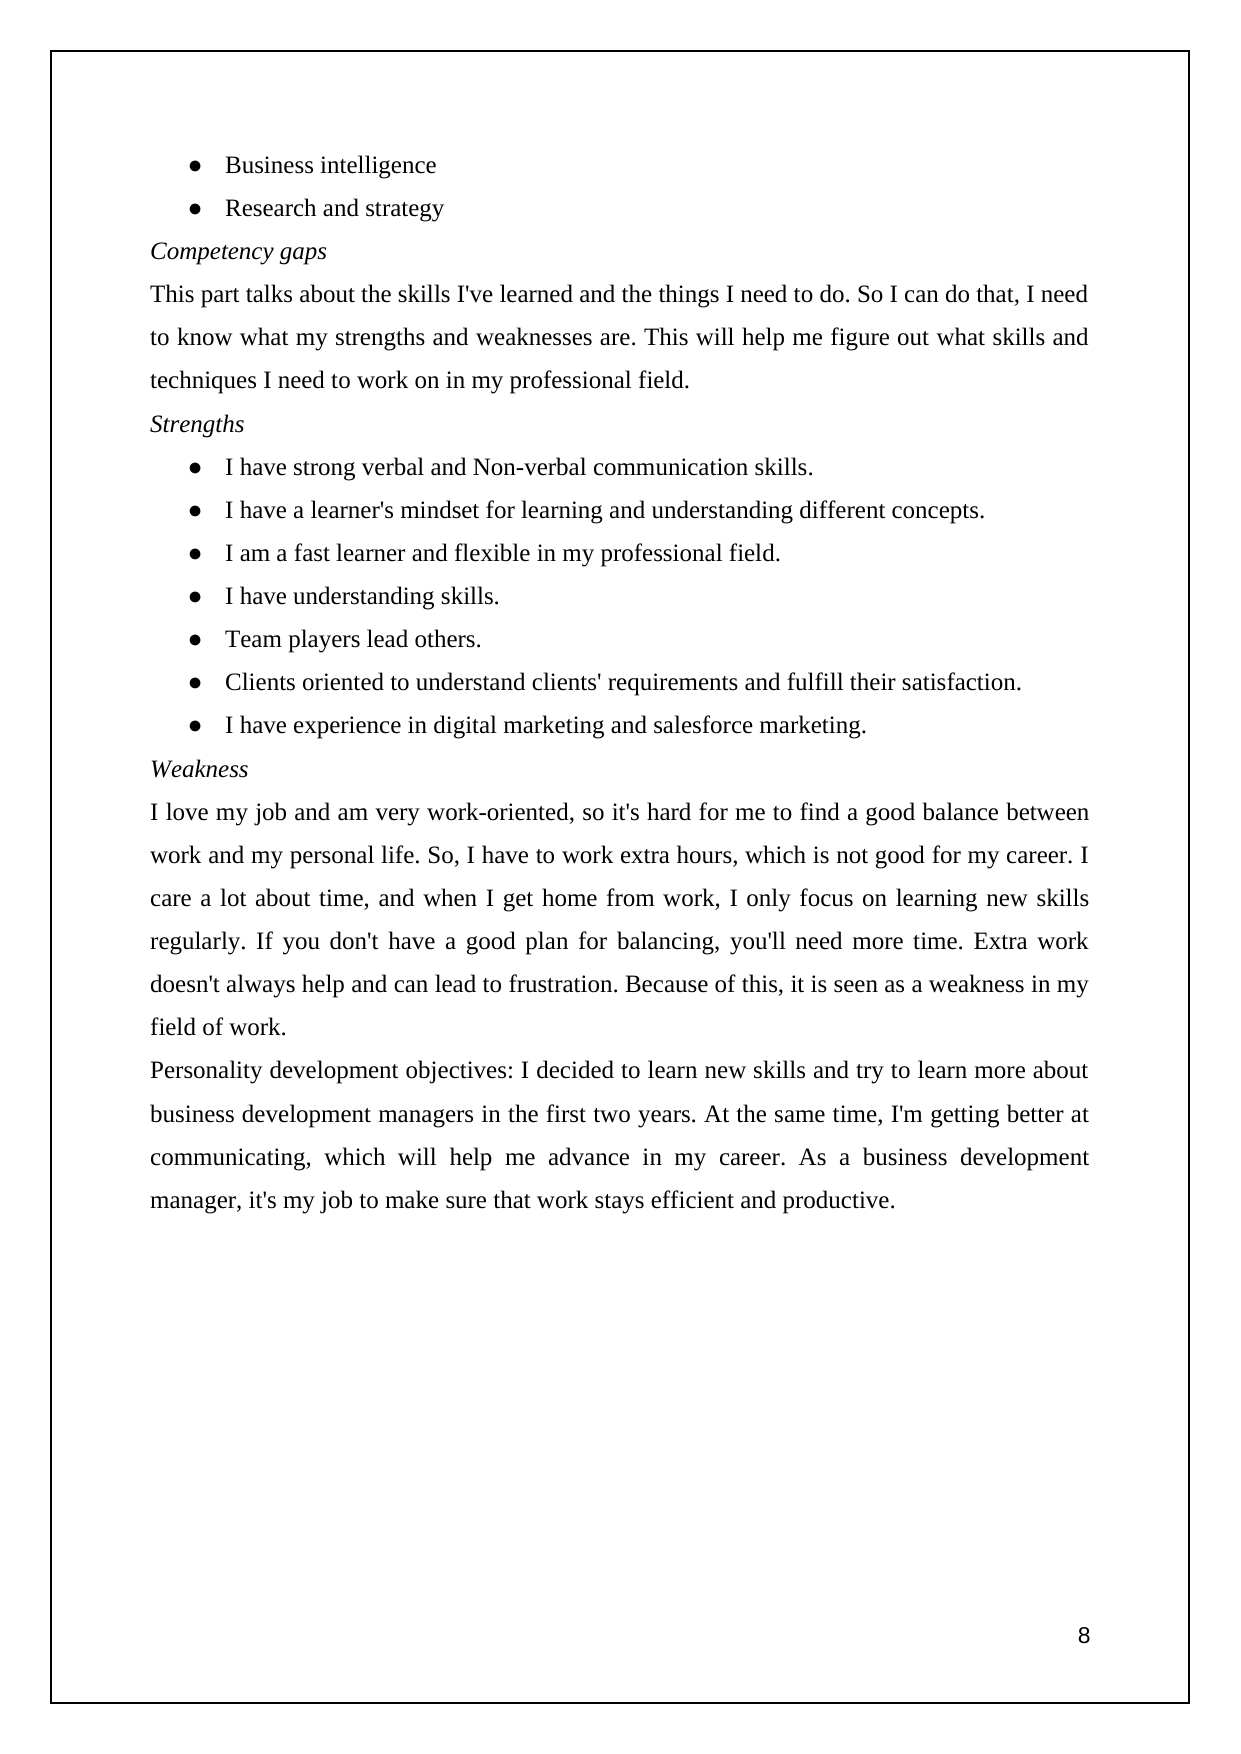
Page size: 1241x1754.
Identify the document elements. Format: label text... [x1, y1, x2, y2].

text Strengths [150, 409, 1090, 437]
list Clients oriented to understand clients' requirements and fulfill their satisfaction. [187, 667, 1090, 696]
list Research and strategy [187, 193, 1090, 222]
list I have strong verbal and Non-verbal communication skills. [187, 452, 1090, 481]
text I love my job and am very work-oriented, so it's hard for me to find a good balance between work and my personal life. So, I have to work extra hours, which is not good for my career. I care a lot about time, and when I get home from work, I only focus on learning new skills regularly. If you don't have a good plan for balancing, you'll need more time. Extra work doesn't always help and can lead to frustration. Because of this, it is seen as a weakness in my field of work. [150, 797, 1090, 1041]
list I have understanding skills. [187, 581, 1090, 610]
text Weakness [150, 754, 1090, 782]
text This part talks about the skills I've learned and the things I need to do. So I can do that, I need to know what my strengths and weaknesses are. This will help me figure out what skills and techniques I need to work on in my professional field. [150, 279, 1090, 394]
list I am a fast learner and flexible in my professional field. [187, 538, 1090, 567]
text Competency gaps [150, 236, 1090, 265]
list I have a learner's mindset for learning and understanding different concepts. [187, 495, 1090, 524]
list Team players lead others. [187, 624, 1090, 653]
text Personality development objectives: I decided to learn new skills and try to learn more about business development managers in the first two years. At the same time, I'm getting better at communicating, which will help me advance in my career. As a business development manager, it's my job to make sure that work stays efficient and productive. [150, 1056, 1090, 1214]
list I have experience in digital marketing and salesforce marketing. [187, 711, 1090, 739]
list Business intelligence [187, 150, 1090, 179]
